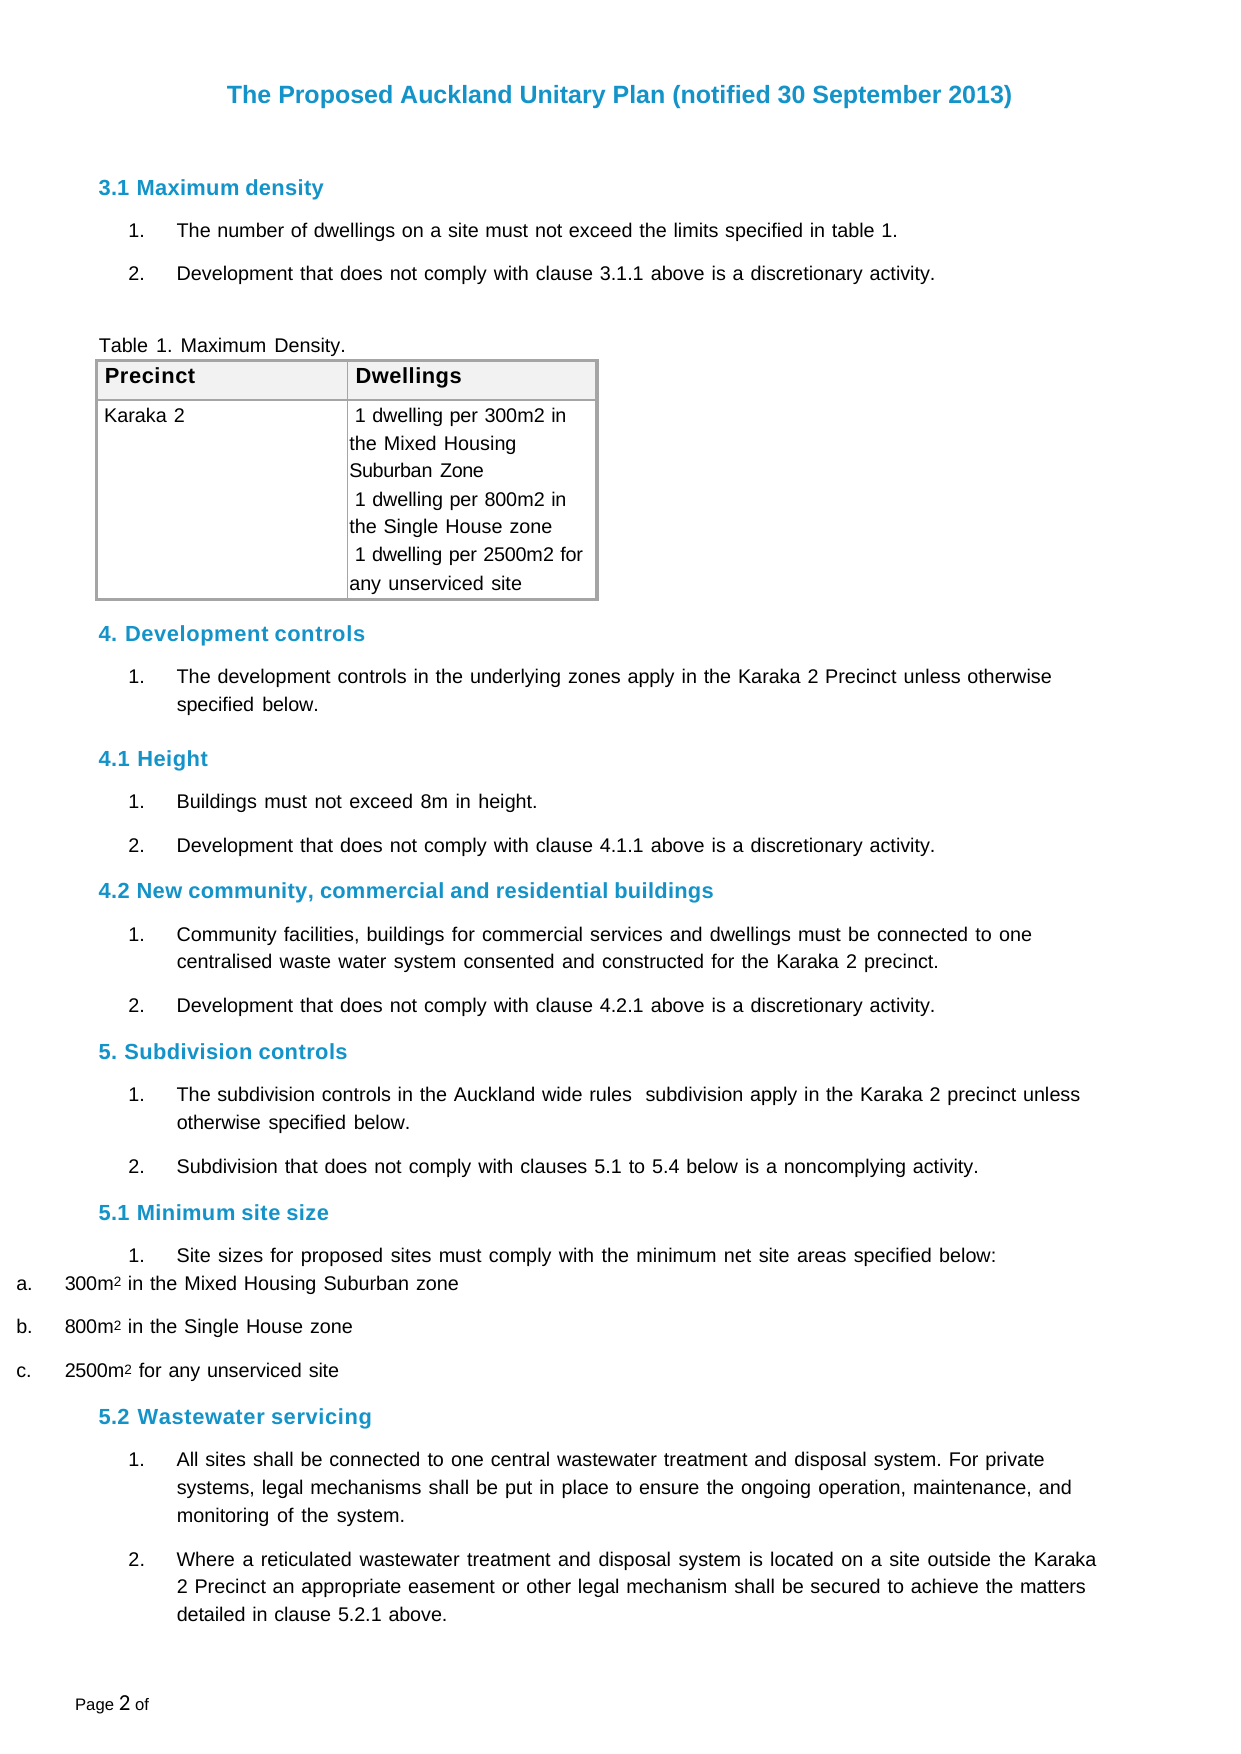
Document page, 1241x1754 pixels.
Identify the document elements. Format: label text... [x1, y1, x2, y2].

subtitle Maximum density [98, 174, 1113, 200]
list 300m2 in the Mixed Housing Suburban zone [16, 1272, 1113, 1294]
subtitle New community, commercial and residential buildings [98, 878, 1113, 904]
list Development that does not comply with clause 3.1.1 above is a discretionary activity. [128, 262, 1113, 285]
list Development that does not comply with clause 4.2.1 above is a discretionary activity. [128, 994, 1113, 1017]
list Community facilities, buildings for commercial services and dwellings must be connected to one centralised waste water system consented and constructed for the Karaka 2 precinct. [128, 922, 1041, 973]
list All sites shall be connected to one central wastewater treatment and disposal system. For private systems, legal mechanisms shall be put in place to ensure the on­going operation, maintenance, and monitoring of the system. [128, 1448, 1090, 1527]
list 2500m2 for any unserviced site [16, 1359, 1113, 1382]
list Development that does not comply with clause 4.1.1 above is a discretionary activity. [128, 833, 1113, 856]
subtitle Minimum site size [98, 1199, 1113, 1225]
text Table 1. Maximum Density. [98, 334, 1113, 357]
subtitle Subdivision controls [98, 1039, 1113, 1064]
table_header Dwellings [348, 362, 595, 399]
list Site sizes for proposed sites must comply with the minimum net site areas specified below: [128, 1243, 1113, 1266]
subtitle Height [98, 746, 1113, 771]
list The subdivision controls in the Auckland wide rules ­ subdivision apply in the Karaka 2 precinct unless otherwise specified below. [128, 1083, 1096, 1134]
table_cell Karaka 2 [98, 401, 347, 598]
table_header Precinct [98, 362, 347, 399]
list Where a reticulated wastewater treatment and disposal system is located on a site outside the Karaka 2 Precinct an appropriate easement or other legal mechanism shall be secured to achieve the matters detailed in clause 5.2.1 above. [128, 1547, 1102, 1626]
subtitle Development controls [98, 621, 1113, 646]
list Subdivision that does not comply with clauses 5.1 to 5.4 below is a non­complying activity. [128, 1154, 1113, 1177]
list Buildings must not exceed 8m in height. [128, 790, 1113, 812]
list 800m2 in the Single House zone [16, 1315, 1113, 1338]
subtitle Wastewater servicing [98, 1404, 1113, 1429]
list The development controls in the underlying zones apply in the Karaka 2 Precinct unless otherwise specified below. [128, 665, 1060, 716]
list The number of dwellings on a site must not exceed the limits specified in table 1. [128, 218, 1113, 241]
table_cell 1 dwelling per 300m2 in the Mixed Housing Suburban Zone 1 dwelling per 800m2 in the Single House zone 1 dwelling per 2500m2 for any unserviced site [348, 401, 595, 598]
